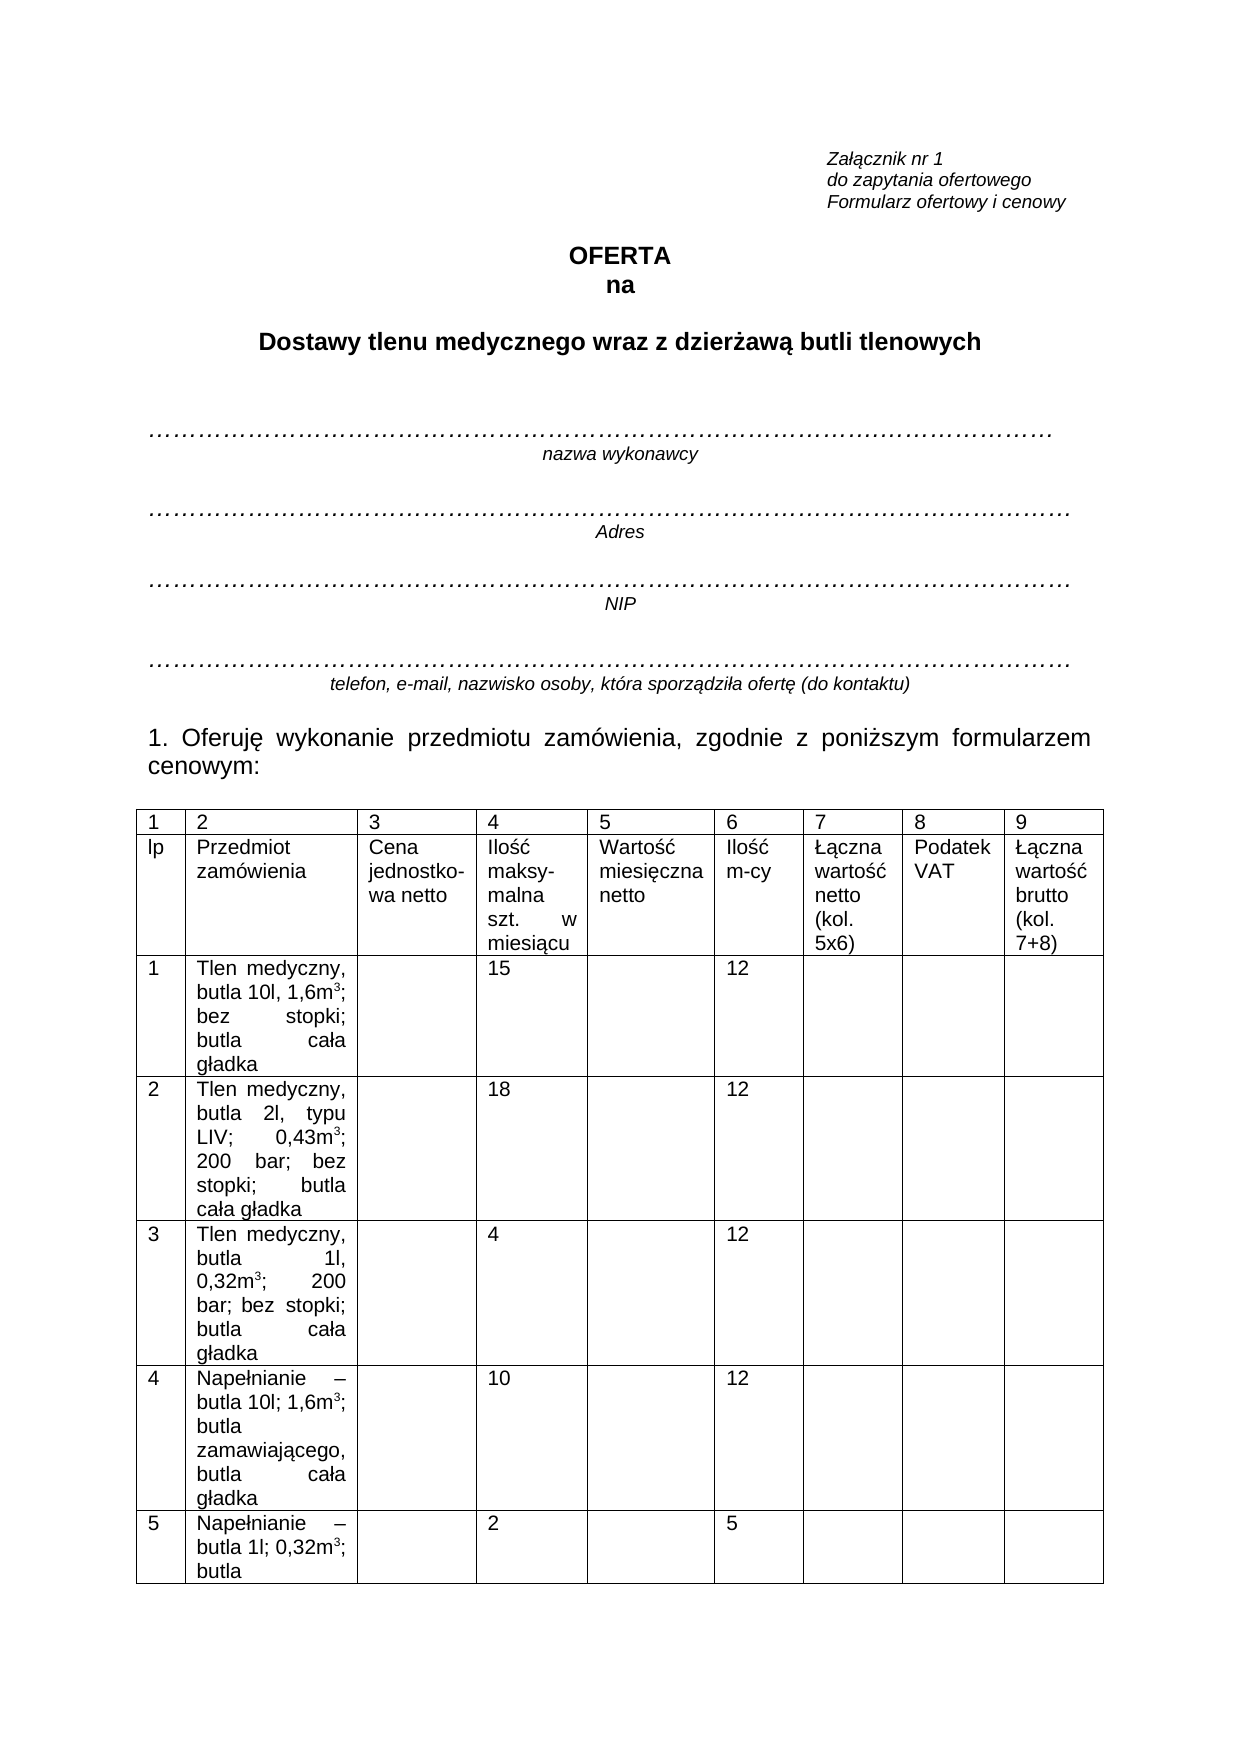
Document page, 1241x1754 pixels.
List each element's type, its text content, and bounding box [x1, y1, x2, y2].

text Formularz ofertowy i cenowy [827, 191, 1093, 212]
text nazwa wykonawcy [148, 442, 1093, 464]
table_cell Podatek VAT [903, 835, 1004, 955]
table_cell 4 [137, 1366, 185, 1510]
table_cell [1005, 1221, 1103, 1365]
text Dostawy tlenu medycznego wraz z dzierżawą butli tlenowych [148, 327, 1093, 356]
table_cell Łączna wartość brutto (kol. 7+8) [1005, 835, 1103, 955]
table_cell [358, 956, 476, 1076]
table_cell 12 [715, 1221, 803, 1365]
text 1. Oferuję wykonanie przedmiotu zamówienia, zgodnie z poniższym formularzem cenowym: [148, 723, 1093, 780]
table_header 5 [588, 810, 714, 834]
table_cell [358, 1221, 476, 1365]
table_cell 12 [715, 956, 803, 1076]
table_cell Tlen medyczny, butla 10l, 1,6m3; bez stopki; butla cała gładka [186, 956, 357, 1076]
table_cell [903, 1366, 1004, 1510]
table_header 8 [903, 810, 1004, 834]
table_cell Przedmiot zamówienia [186, 835, 357, 955]
table_cell [804, 956, 902, 1076]
table_cell Cena jednostko-wa netto [358, 835, 476, 955]
subtitle do zapytania ofertowego [827, 169, 1093, 191]
table_cell [358, 1511, 476, 1583]
table_cell 18 [477, 1077, 587, 1220]
table_cell [588, 1511, 714, 1583]
text NIP [148, 593, 1093, 615]
table_header 6 [715, 810, 803, 834]
table_header 4 [477, 810, 587, 834]
text …………………………………………………………………………….………………… [148, 413, 1093, 442]
table_cell [1005, 1077, 1103, 1220]
table_cell Wartość miesięczna netto [588, 835, 714, 955]
table_cell [588, 1077, 714, 1220]
table_header 9 [1005, 810, 1103, 834]
text Adres [148, 521, 1093, 543]
table_cell 15 [477, 956, 587, 1076]
table_header 7 [804, 810, 902, 834]
table_cell 12 [715, 1077, 803, 1220]
table_cell [903, 956, 1004, 1076]
table_header 2 [186, 810, 357, 834]
table_header 1 [137, 810, 185, 834]
table_header 3 [358, 810, 476, 834]
table_cell 5 [137, 1511, 185, 1583]
table_cell [804, 1511, 902, 1583]
table_cell [588, 956, 714, 1076]
table_cell [903, 1221, 1004, 1365]
table_cell Napełnianie – butla 10l; 1,6m3; butla zamawiającego, butla cała gładka [186, 1366, 357, 1510]
text Załącznik nr 1 [827, 148, 1093, 169]
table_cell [186, 1511, 357, 1583]
table_cell Tlen medyczny, butla 1l, 0,32m3; 200 bar; bez stopki; butla cała gładka [186, 1221, 357, 1365]
table_cell [1005, 1366, 1103, 1510]
table_cell Tlen medyczny, butla 2l, typu LIV; 0,43m3; 200 bar; bez stopki; butla cała gładka [186, 1077, 357, 1220]
table_cell [804, 1077, 902, 1220]
text telefon, e-mail, nazwisko osoby, która sporządziła ofertę (do kontaktu) [148, 672, 1093, 694]
table_cell Ilość maksy- malna szt. w miesiącu [477, 835, 587, 955]
text ………………………………………………………………………………………………… [148, 564, 1093, 593]
table_cell lp [137, 835, 185, 955]
table_cell Ilość m-cy [715, 835, 803, 955]
table_cell 2 [137, 1077, 185, 1220]
table_cell [358, 1366, 476, 1510]
table_cell [1005, 1511, 1103, 1583]
table_cell 10 [477, 1366, 587, 1510]
table_cell [903, 1077, 1004, 1220]
table_cell [588, 1221, 714, 1365]
text ………………………………………………………………………………………………… [148, 643, 1093, 672]
table_cell 2 [477, 1511, 587, 1583]
table_cell 1 [137, 956, 185, 1076]
text na [148, 270, 1093, 298]
table_cell 5 [715, 1511, 803, 1583]
table_cell [804, 1221, 902, 1365]
table_cell 4 [477, 1221, 587, 1365]
table_cell [1005, 956, 1103, 1076]
text ………………………………………………………………………………………………… [148, 493, 1093, 521]
table_cell [588, 1366, 714, 1510]
table_cell 12 [715, 1366, 803, 1510]
table_cell [804, 1366, 902, 1510]
table_cell Łączna wartość netto (kol. 5x6) [804, 835, 902, 955]
text OFERTA [148, 241, 1093, 270]
table_cell 3 [137, 1221, 185, 1365]
table_cell [358, 1077, 476, 1220]
table_cell [903, 1511, 1004, 1583]
